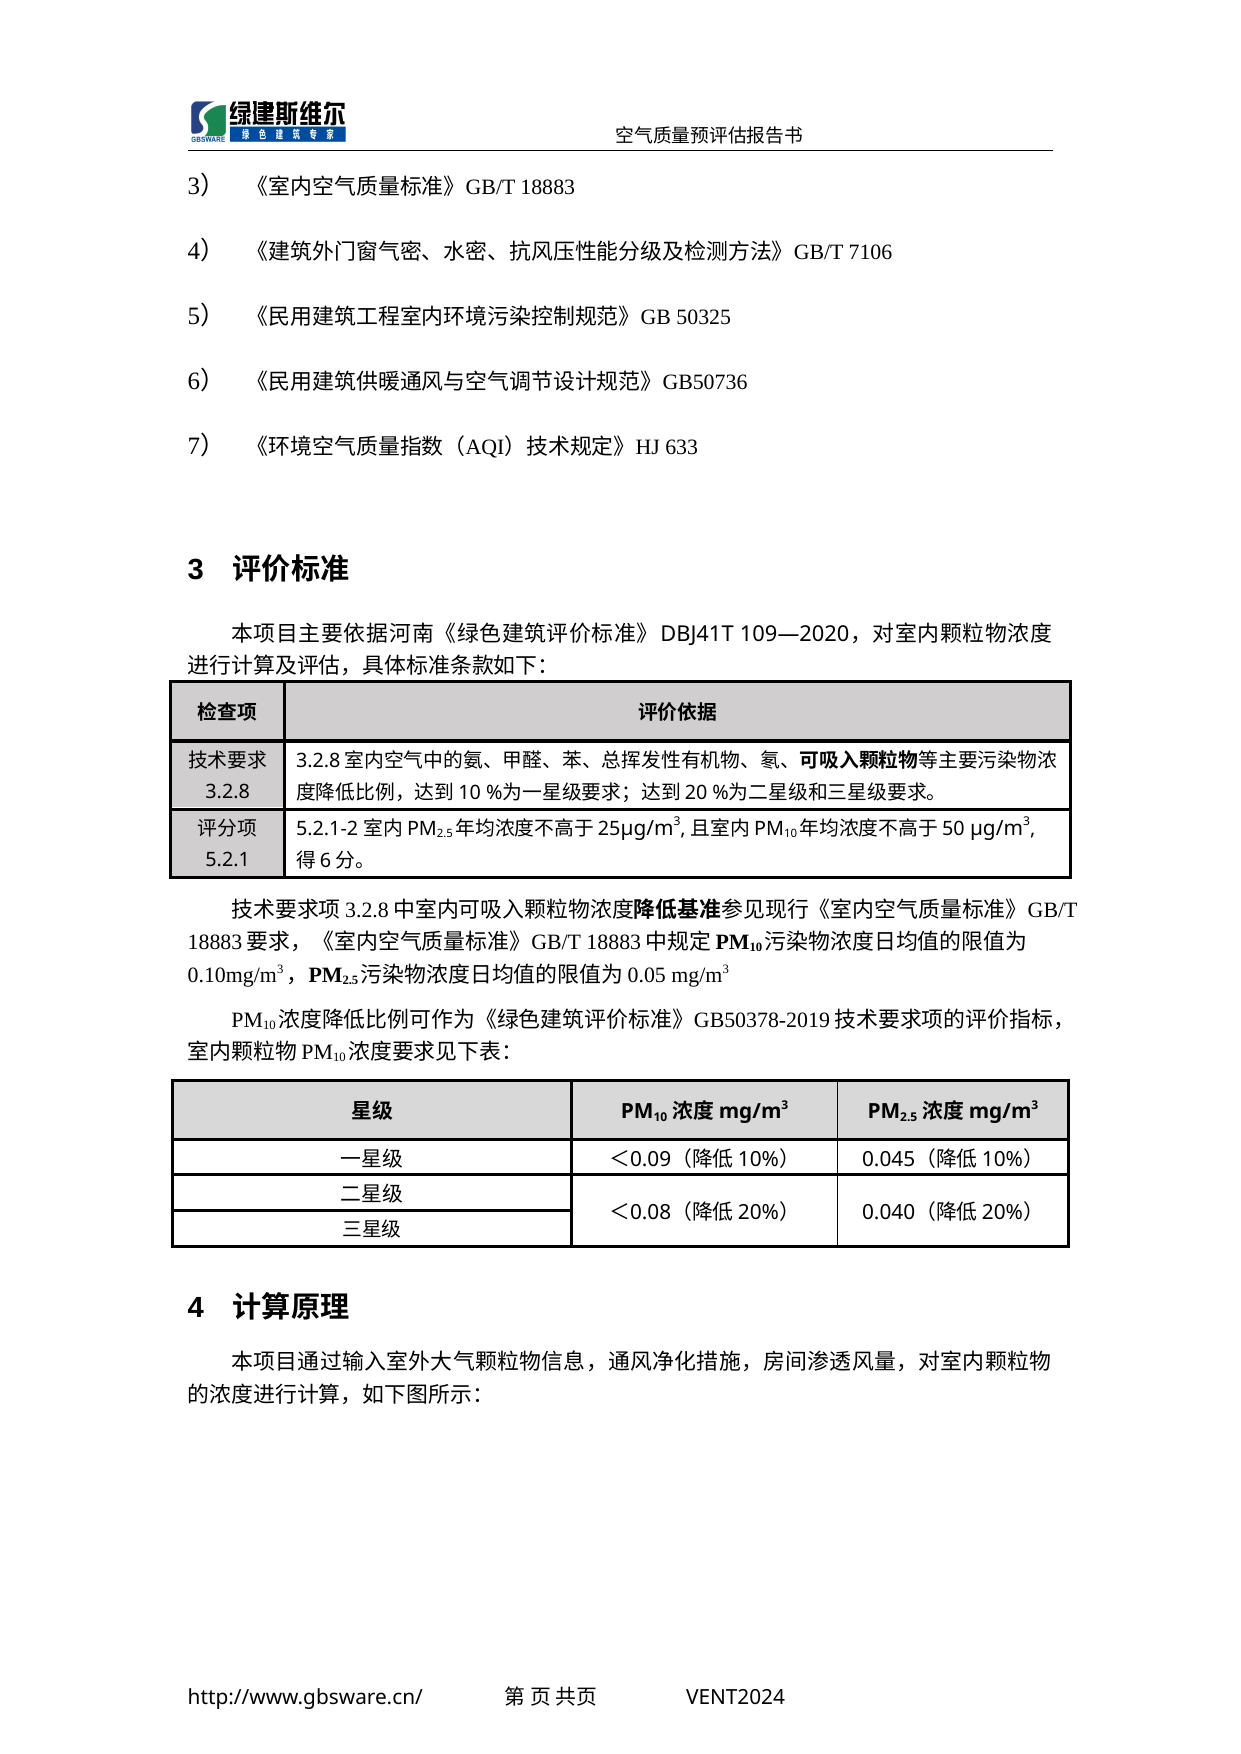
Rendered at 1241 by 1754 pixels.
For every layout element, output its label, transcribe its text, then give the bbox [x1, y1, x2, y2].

table_header 检查项 [172, 683, 283, 739]
list 《民用建筑供暖通风与空气调节设计规范》GB50736 [187, 346, 1053, 411]
table_header PM10 浓度mg/m3 [573, 1082, 837, 1138]
subtitle 评价标准 [187, 534, 1053, 599]
table_header 星级 [174, 1082, 570, 1138]
table_cell 评分项 5.2.1 [172, 811, 283, 876]
table_cell 0.040（降低20%） [838, 1176, 1067, 1244]
text 技术要求项3.2.8中室内可吸入颗粒物浓度降低基准参见现行《室内空气质量标准》GB/T 18883要求，《室内空气质量标准》GB/T 18883中规定PM10污染物浓度日均值的限值为0.10mg/m3 ，PM2.5污染物浓度日均值的限值为0.05 mg/m3 [187, 891, 1088, 989]
subtitle 计算原理 [187, 1273, 1053, 1338]
picture [187, 101, 347, 143]
list 《室内空气质量标准》GB/T 18883 [187, 151, 1053, 216]
list 《建筑外门窗气密、水密、抗风压性能分级及检测方法》GB/T 7106 [187, 216, 1053, 281]
list 《民用建筑工程室内环境污染控制规范》GB 50325 [187, 281, 1053, 346]
table_cell ＜0.08（降低20%） [573, 1176, 837, 1244]
table_cell 3.2.8室内空气中的氨、甲醛、苯、总挥发性有机物、氡、可吸入颗粒物等主要污染物浓度降低比例，达到10 %为一星级要求；达到20 %为二星级和三星级要求。 [286, 743, 1069, 807]
text 本项目主要依据河南《绿色建筑评价标准》DBJ41T 109—2020，对室内颗粒物浓度进行计算及评估，具体标准条款如下： [187, 615, 1053, 680]
text PM10浓度降低比例可作为《绿色建筑评价标准》GB50378-2019技术要求项的评价指标，室内颗粒物PM10浓度要求见下表： [187, 1001, 1088, 1066]
table_cell ＜0.09（降低10%） [573, 1141, 837, 1173]
table_cell 技术要求 3.2.8 [172, 743, 283, 807]
table_header PM2.5 浓度mg/m3 [838, 1082, 1067, 1138]
table_header 评价依据 [286, 683, 1069, 739]
list 《环境空气质量指数（AQI）技术规定》HJ 633 [187, 411, 1053, 476]
table_cell 三星级 [174, 1212, 570, 1244]
table_cell 一星级 [174, 1141, 570, 1173]
table_cell 5.2.1-2 室内PM2.5年均浓度不高于25µg/m3, 且室内PM10年均浓度不高于50 µg/m3, 得6分。 [286, 811, 1069, 876]
table_cell 二星级 [174, 1176, 570, 1209]
table_cell 0.045（降低10%） [838, 1141, 1067, 1173]
text 本项目通过输入室外大气颗粒物信息，通风净化措施，房间渗透风量，对室内颗粒物的浓度进行计算，如下图所示： [187, 1344, 1053, 1409]
